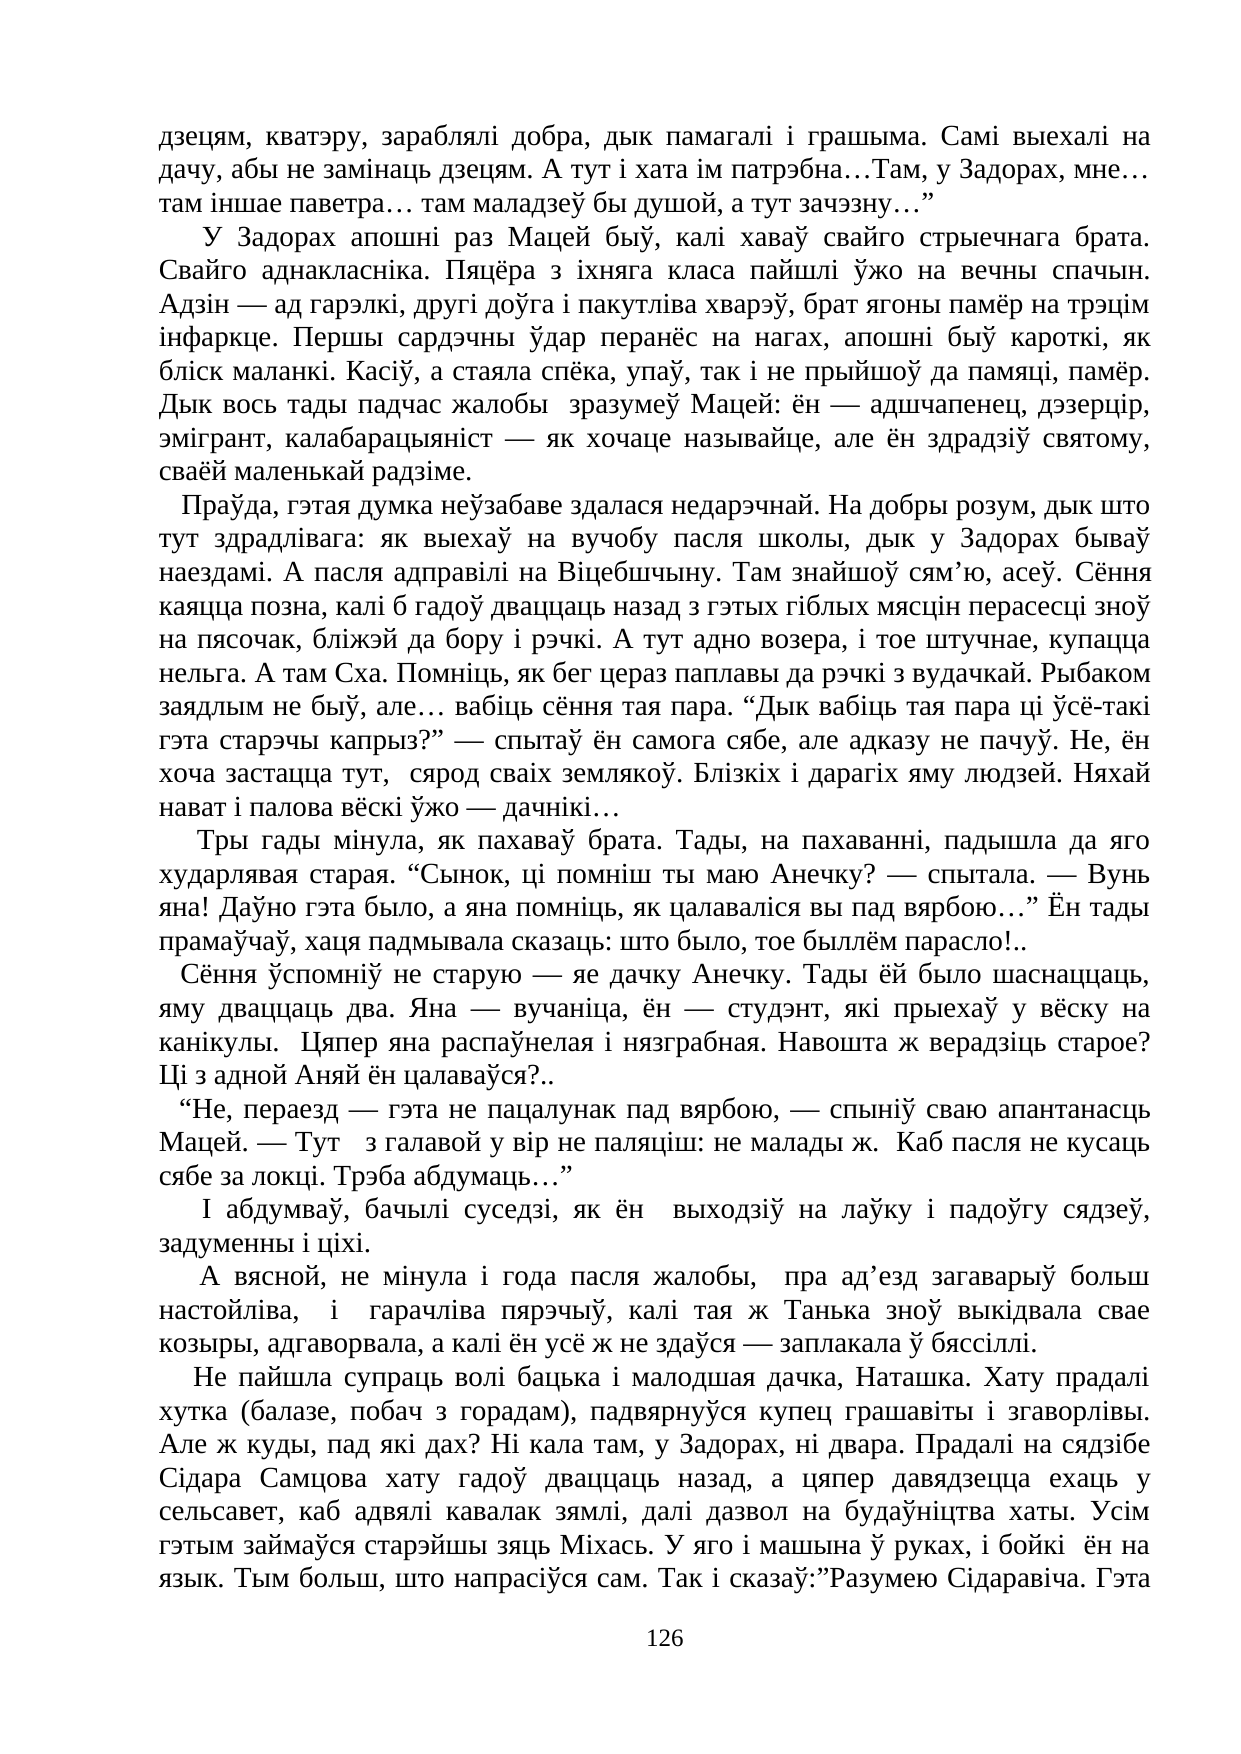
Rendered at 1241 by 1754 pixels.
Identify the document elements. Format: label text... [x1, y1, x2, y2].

text Праўда, гэтая думка неўзабаве здалася недарэчнай. На добры розум, дык што тут здрадлівага: як выехаў на вучобу пасля школы, дык у Задорах бываў наездамі. А пасля адправілі на Віцебшчыну. Там знайшоў сям’ю, асеў. Cёння каяцца позна, калі б гадоў дваццаць назад з гэтых гіблых мясцін перасесці зноў на пясочак, бліжэй да бору і рэчкі. А тут адно возера, і тое штучнае, купацца нельга. А там Сха. Помніць, як бег цераз паплавы да рэчкі з вудачкай. Рыбаком заядлым не быў, але… вабіць сёння тая пара. “Дык вабіць тая пара ці ўсё-такі гэта старэчы капрыз?” — спытаў ён самога сябе, але адказу не пачуў. Не, ён хоча застацца тут, сярод сваіх землякоў. Блізкіх і дарагіх яму людзей. Няхай нават і палова вёскі ўжо — дачнікі… [158, 487, 1152, 822]
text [158, 118, 1152, 219]
text Тры гады мінула, як пахаваў брата. Тады, на пахаванні, падышла да яго хударлявая старая. “Сынок, ці помніш ты маю Анечку? — спытала. — Вунь яна! Даўно гэта было, а яна помніць, як цалаваліся вы пад вярбою…” Ён тады прамаўчаў, хаця падмывала сказаць: што было, тое быллём парасло!.. [158, 822, 1152, 957]
text “Не, пераезд — гэта не пацалунак пад вярбою, — спыніў сваю апантанасць Мацей. — Тут з галавой у вір не паляціш: не малады ж. Каб пасля не кусаць сябе за локці. Трэба абдумаць…” [158, 1091, 1152, 1191]
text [158, 1359, 1152, 1594]
text Сёння ўспомніў не старую — яе дачку Анечку. Тады ёй было шаснаццаць, яму дваццаць два. Яна — вучаніца, ён — студэнт, які прыехаў у вёску на канікулы. Цяпер яна распаўнелая і нязграбная. Навошта ж верадзіць старое? Ці з адной Аняй ён цалаваўся?.. [158, 957, 1152, 1091]
text У Задорах апошні раз Мацей быў, калі хаваў свайго стрыечнага брата. Свайго аднакласніка. Пяцёра з іхняга класа пайшлі ўжо на вечны спачын. Адзін — ад гарэлкі, другі доўга і пакутліва хварэў, брат ягоны памёр на трэцім інфаркце. Першы сардэчны ўдар перанёс на нагах, апошні быў кароткі, як бліск маланкі. Касіў, а стаяла спёка, упаў, так і не прыйшоў да памяці, памёр. Дык вось тады падчас жалобы зразумеў Мацей: ён — адшчапенец, дэзерцір, эмігрант, калабарацыяніст — як хочаце называйце, але ён здрадзіў святому, сваёй маленькай радзіме. [158, 219, 1152, 487]
text І абдумваў, бачылі суседзі, як ён выходзіў на лаўку і падоўгу сядзеў, задуменны і ціхі. [158, 1191, 1152, 1258]
text А вясной, не мінула і года пасля жалобы, пра ад’езд загаварыў больш настойліва, і гарачліва пярэчыў, калі тая ж Танька зноў выкідвала свае козыры, адгаворвала, а калі ён усё ж не здаўся — заплакала ў бяссіллі. [158, 1258, 1152, 1359]
